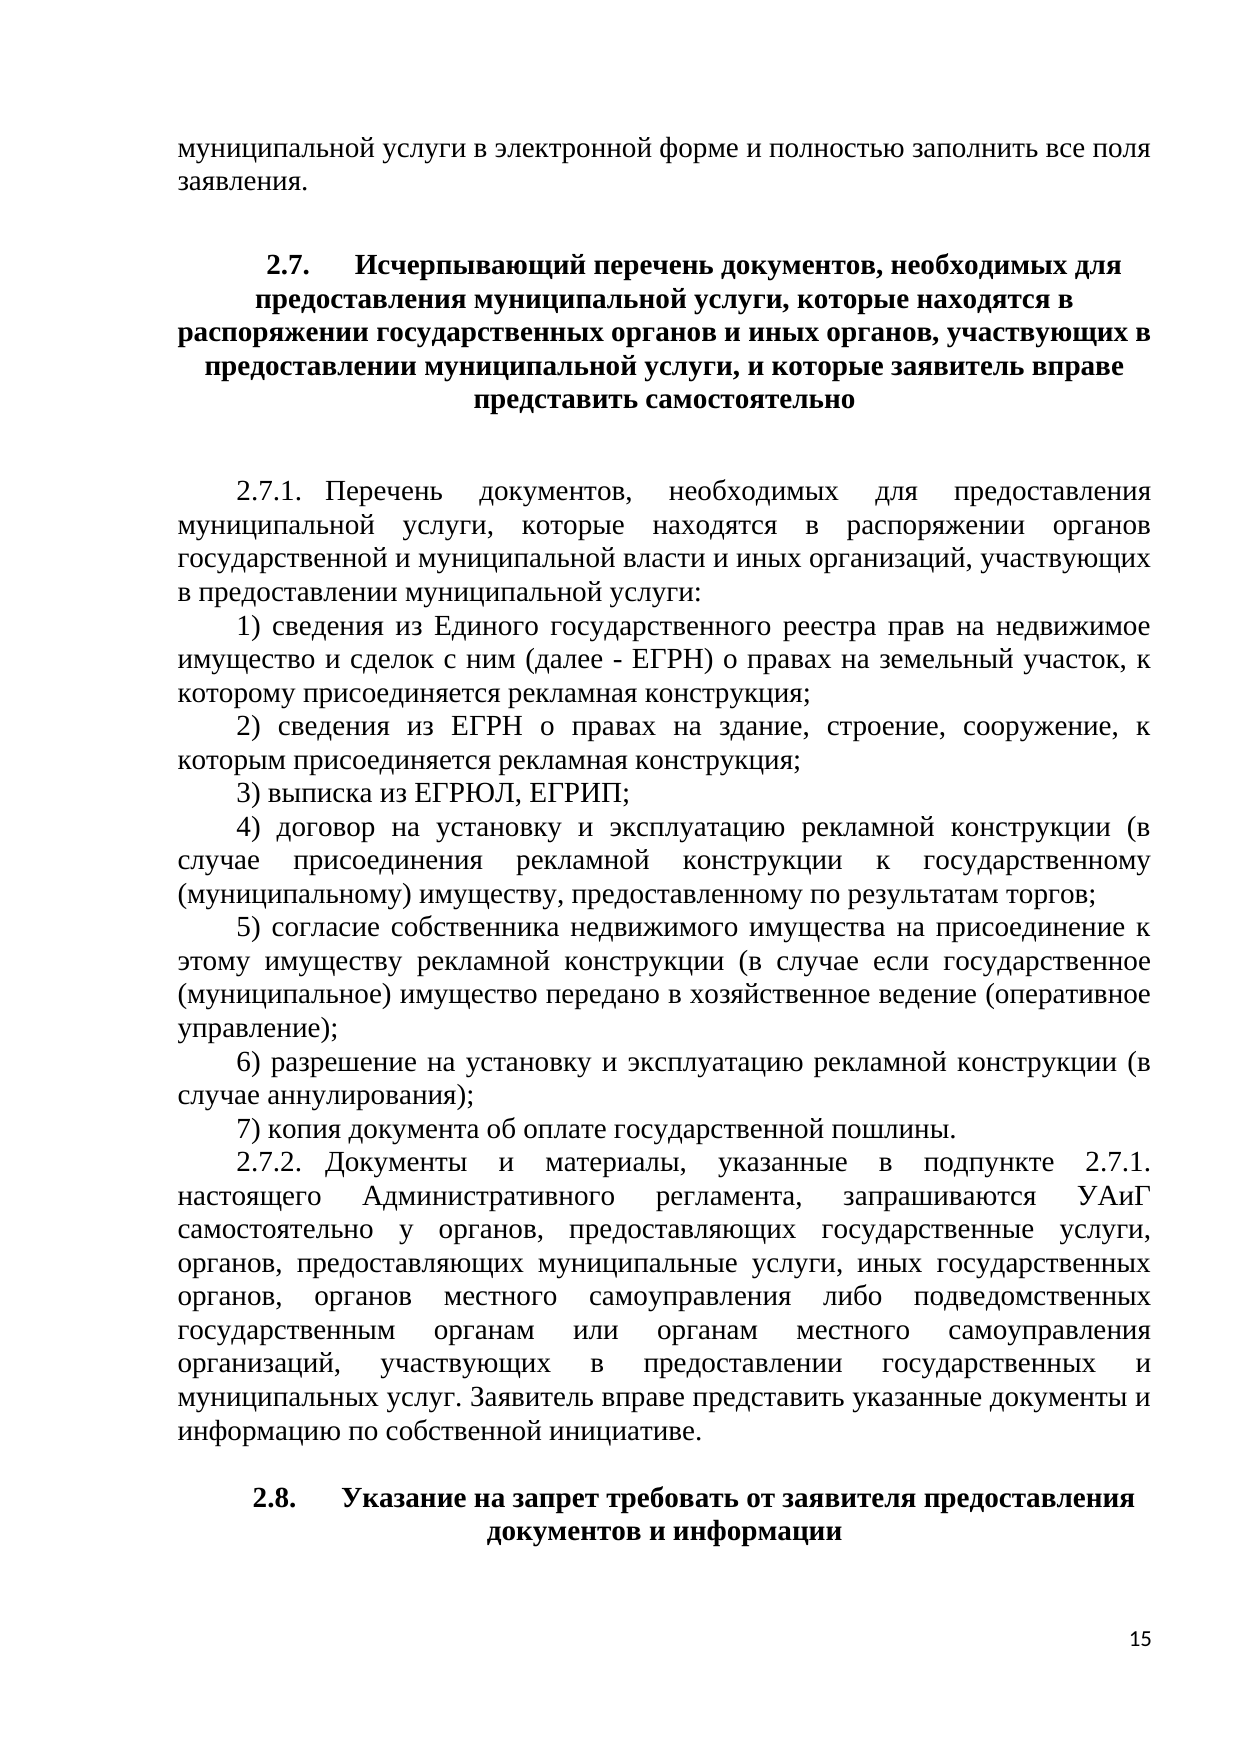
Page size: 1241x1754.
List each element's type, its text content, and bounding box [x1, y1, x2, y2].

text 7) копия документа об оплате государственной пошлины. [177, 1111, 1152, 1144]
text 6) разрешение на установку и эксплуатацию рекламной конструкции (в случае аннулирования); [177, 1044, 1152, 1111]
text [177, 130, 1152, 197]
list Указание на запрет требовать от заявителя предоставления документов и информации [177, 1480, 1152, 1547]
list Документы и материалы, указанные в подпункте 2.7.1. настоящего Административного регламента, запрашиваются УАиГ самостоятельно у органов, предоставляющих государственные услуги, органов, предоставляющих муниципальные услуги, иных государственных органов, органов местного самоуправления либо подведомственных государственным органам или органам местного самоуправления организаций, участвующих в предоставлении государственных и муниципальных услуг. Заявитель вправе представить указанные документы и информацию по собственной инициативе. [177, 1144, 1152, 1446]
text 5) согласие собственника недвижимого имущества на присоединение к этому имуществу рекламной конструкции (в случае если государственное (муниципальное) имущество передано в хозяйственное ведение (оперативное управление); [177, 909, 1152, 1044]
list Перечень документов, необходимых для предоставления муниципальной услуги, которые находятся в распоряжении органов государственной и муниципальной власти и иных организаций, участвующих в предоставлении муниципальной услуги: [177, 473, 1152, 608]
text 3) выписка из ЕГРЮЛ, ЕГРИП; [177, 775, 1152, 809]
text 2) сведения из ЕГРН о правах на здание, строение, сооружение, к которым присоединяется рекламная конструкция; [177, 708, 1152, 775]
list Исчерпывающий перечень документов, необходимых для предоставления муниципальной услуги, которые находятся в распоряжении государственных органов и иных органов, участвующих в предоставлении муниципальной услуги, и которые заявитель вправе представить самостоятельно [177, 247, 1152, 415]
text 4) договор на установку и эксплуатацию рекламной конструкции (в случае присоединения рекламной конструкции к государственному (муниципальному) имуществу, предоставленному по результатам торгов; [177, 809, 1152, 909]
text 1) сведения из Единого государственного реестра прав на недвижимое имущество и сделок с ним (далее - ЕГРН) о правах на земельный участок, к которому присоединяется рекламная конструкция; [177, 608, 1152, 708]
